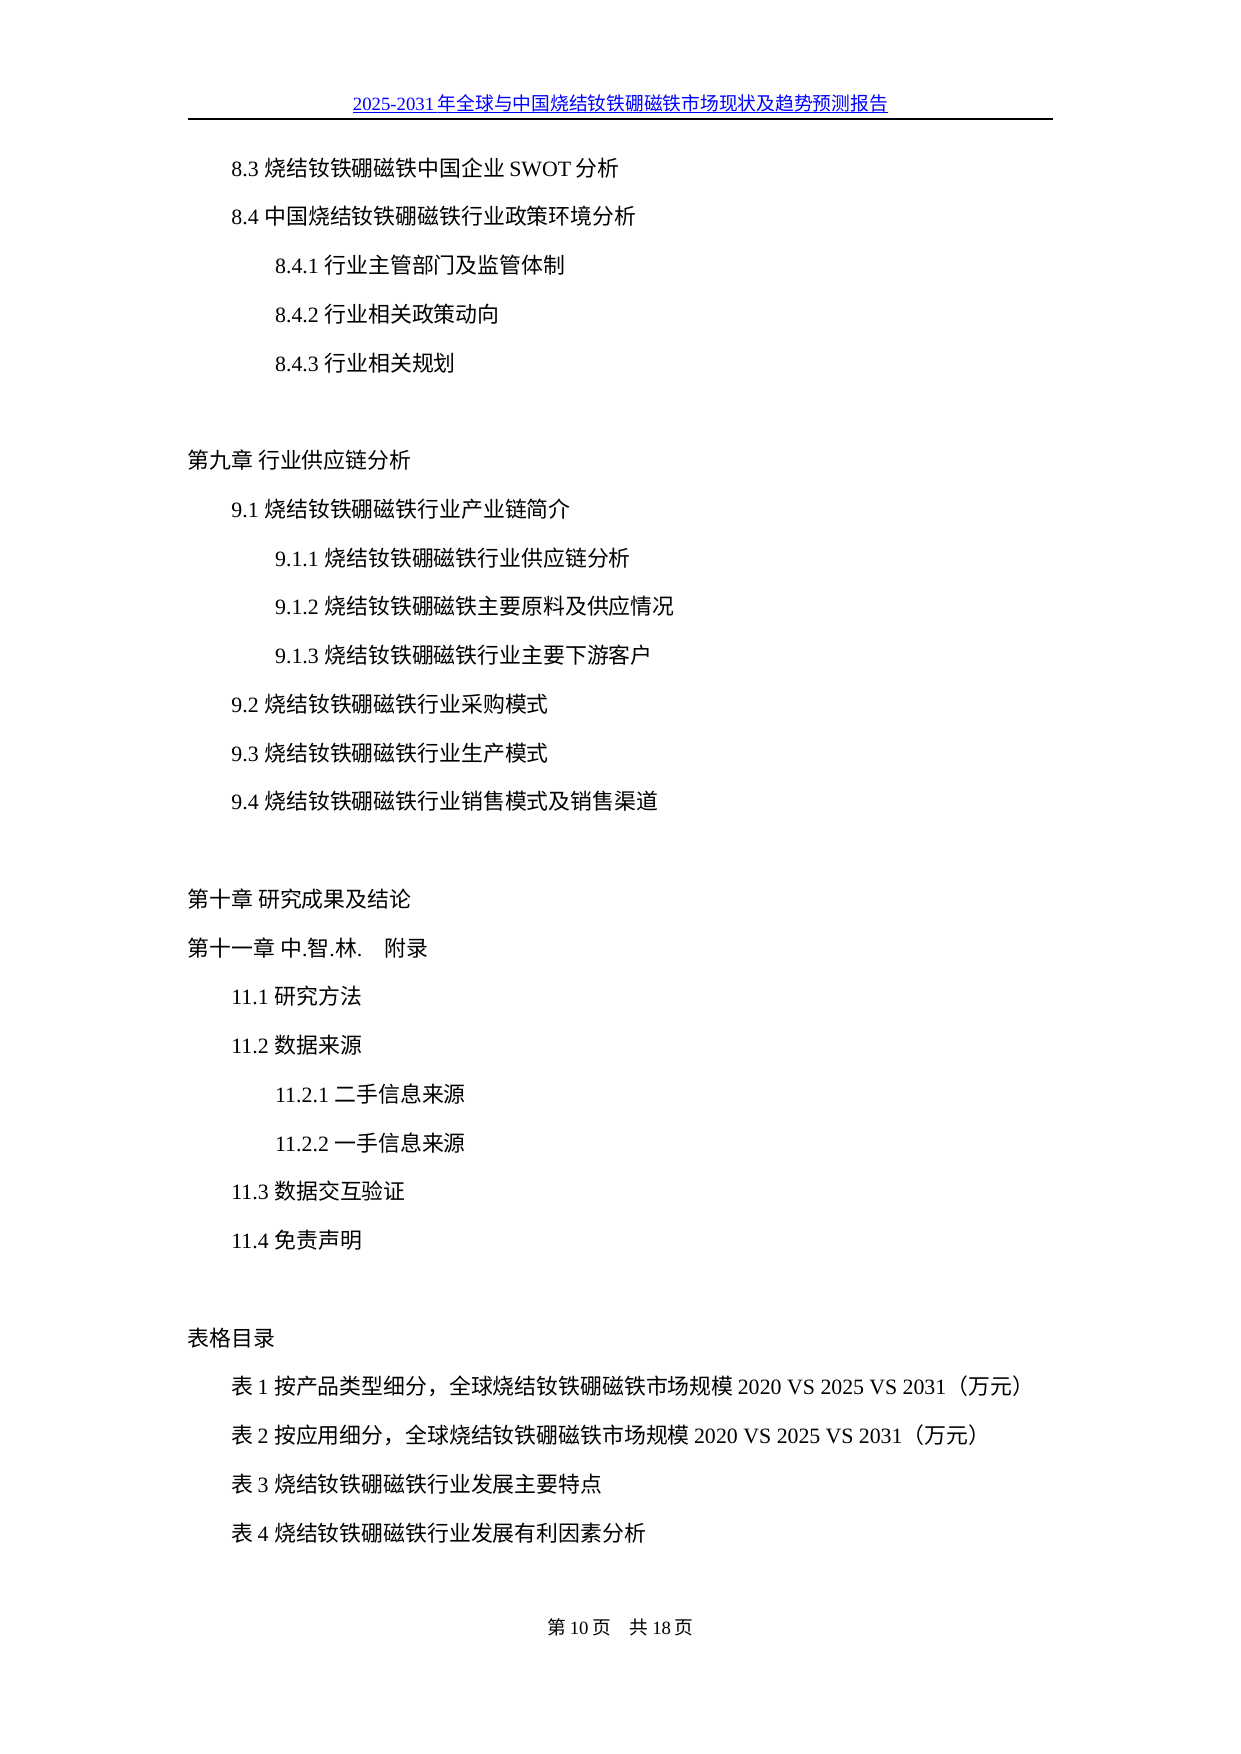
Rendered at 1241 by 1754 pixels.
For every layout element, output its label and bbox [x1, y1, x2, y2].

text [187, 150, 1053, 1548]
